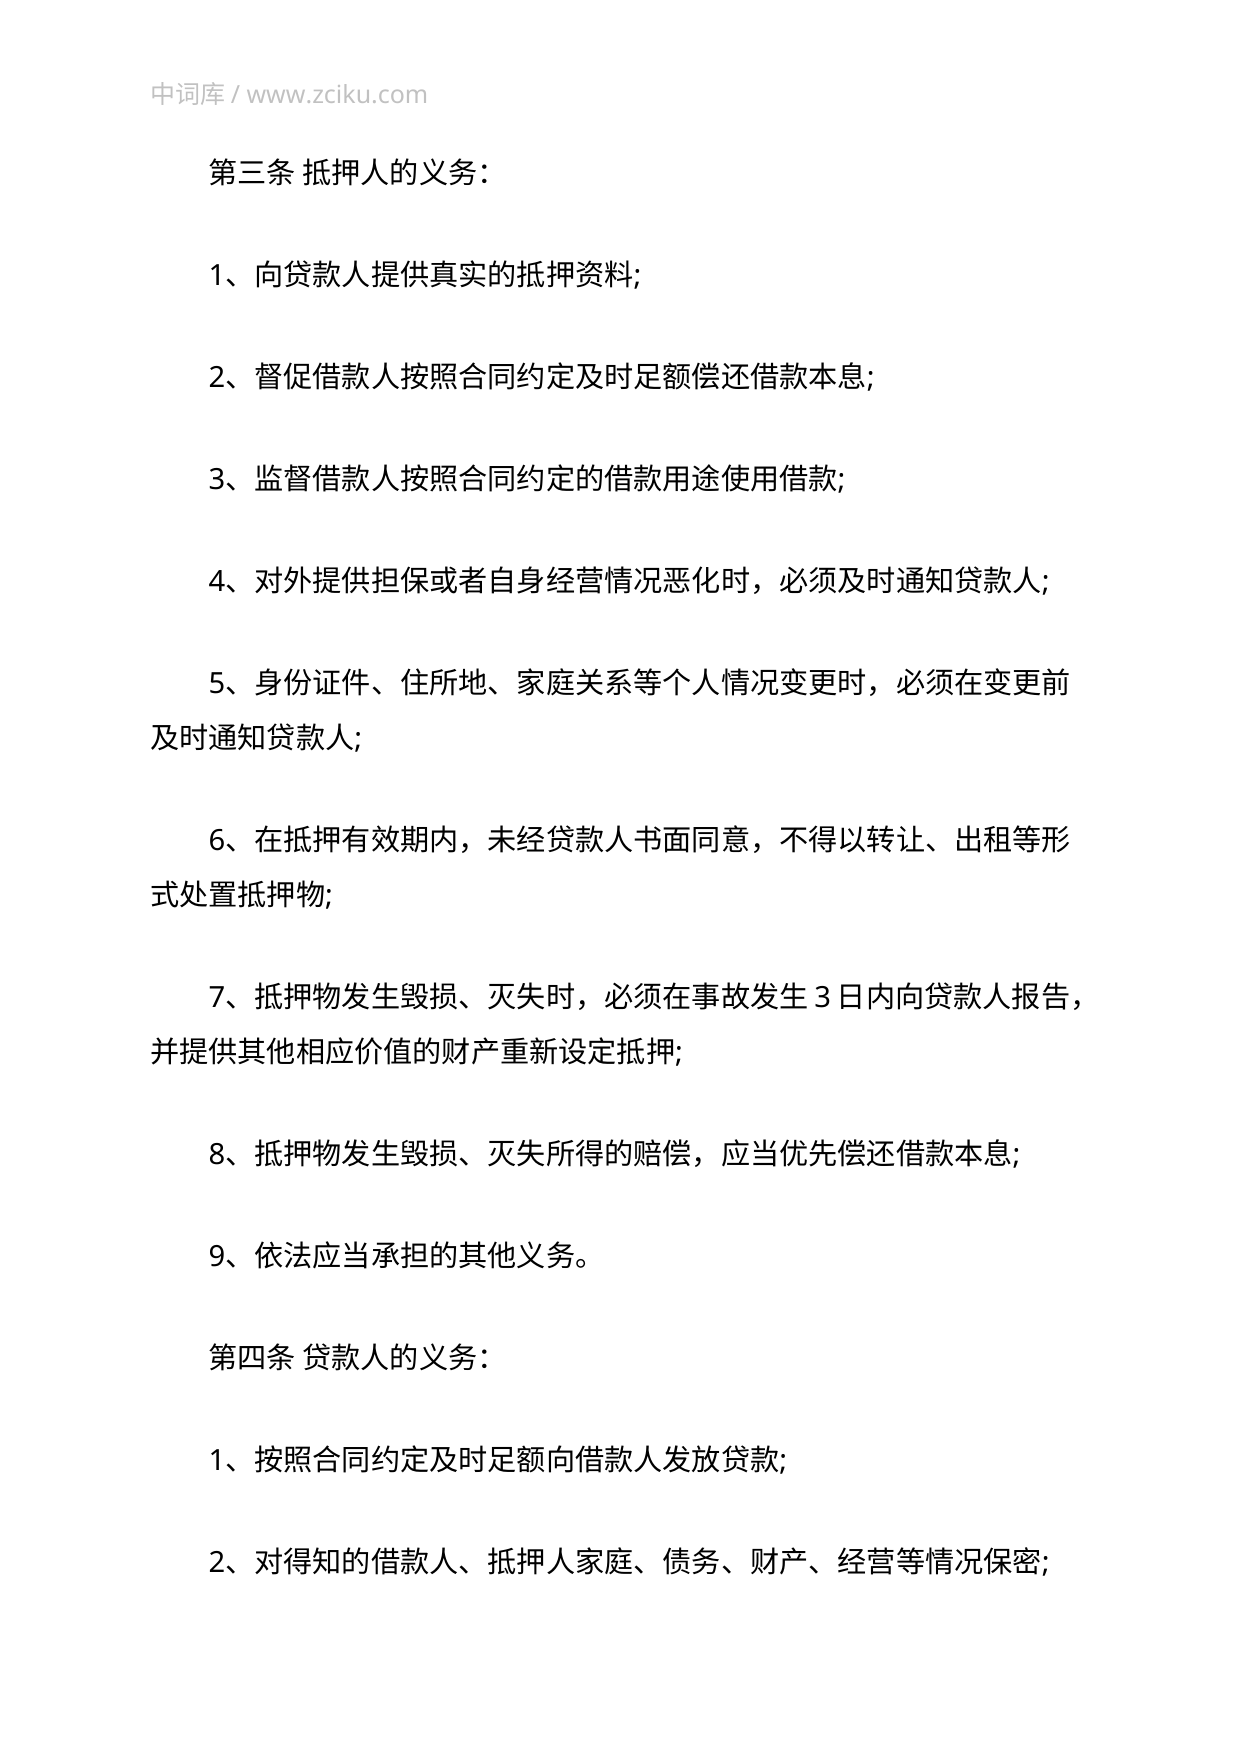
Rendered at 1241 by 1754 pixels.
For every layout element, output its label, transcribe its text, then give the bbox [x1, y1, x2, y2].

text 8、抵押物发生毁损、灭失所得的赔偿，应当优先偿还借款本息; [150, 1131, 1090, 1173]
text 2、对得知的借款人、抵押人家庭、债务、财产、经营等情况保密; [150, 1538, 1090, 1581]
text 9、依法应当承担的其他义务。 [150, 1233, 1090, 1275]
text 5、身份证件、住所地、家庭关系等个人情况变更时，必须在变更前及时通知贷款人; [150, 660, 1090, 757]
text 7、抵押物发生毁损、灭失时，必须在事故发生3日内向贷款人报告，并提供其他相应价值的财产重新设定抵押; [150, 974, 1090, 1071]
text 2、督促借款人按照合同约定及时足额偿还借款本息; [150, 354, 1090, 396]
text 1、向贷款人提供真实的抵押资料; [150, 252, 1090, 294]
text 4、对外提供担保或者自身经营情况恶化时，必须及时通知贷款人; [150, 558, 1090, 600]
text 第三条 抵押人的义务： [150, 150, 1090, 192]
text 第四条 贷款人的义务： [150, 1334, 1090, 1377]
text 1、按照合同约定及时足额向借款人发放贷款; [150, 1436, 1090, 1479]
text 6、在抵押有效期内，未经贷款人书面同意，不得以转让、出租等形式处置抵押物; [150, 817, 1090, 914]
text 3、监督借款人按照合同约定的借款用途使用借款; [150, 456, 1090, 498]
